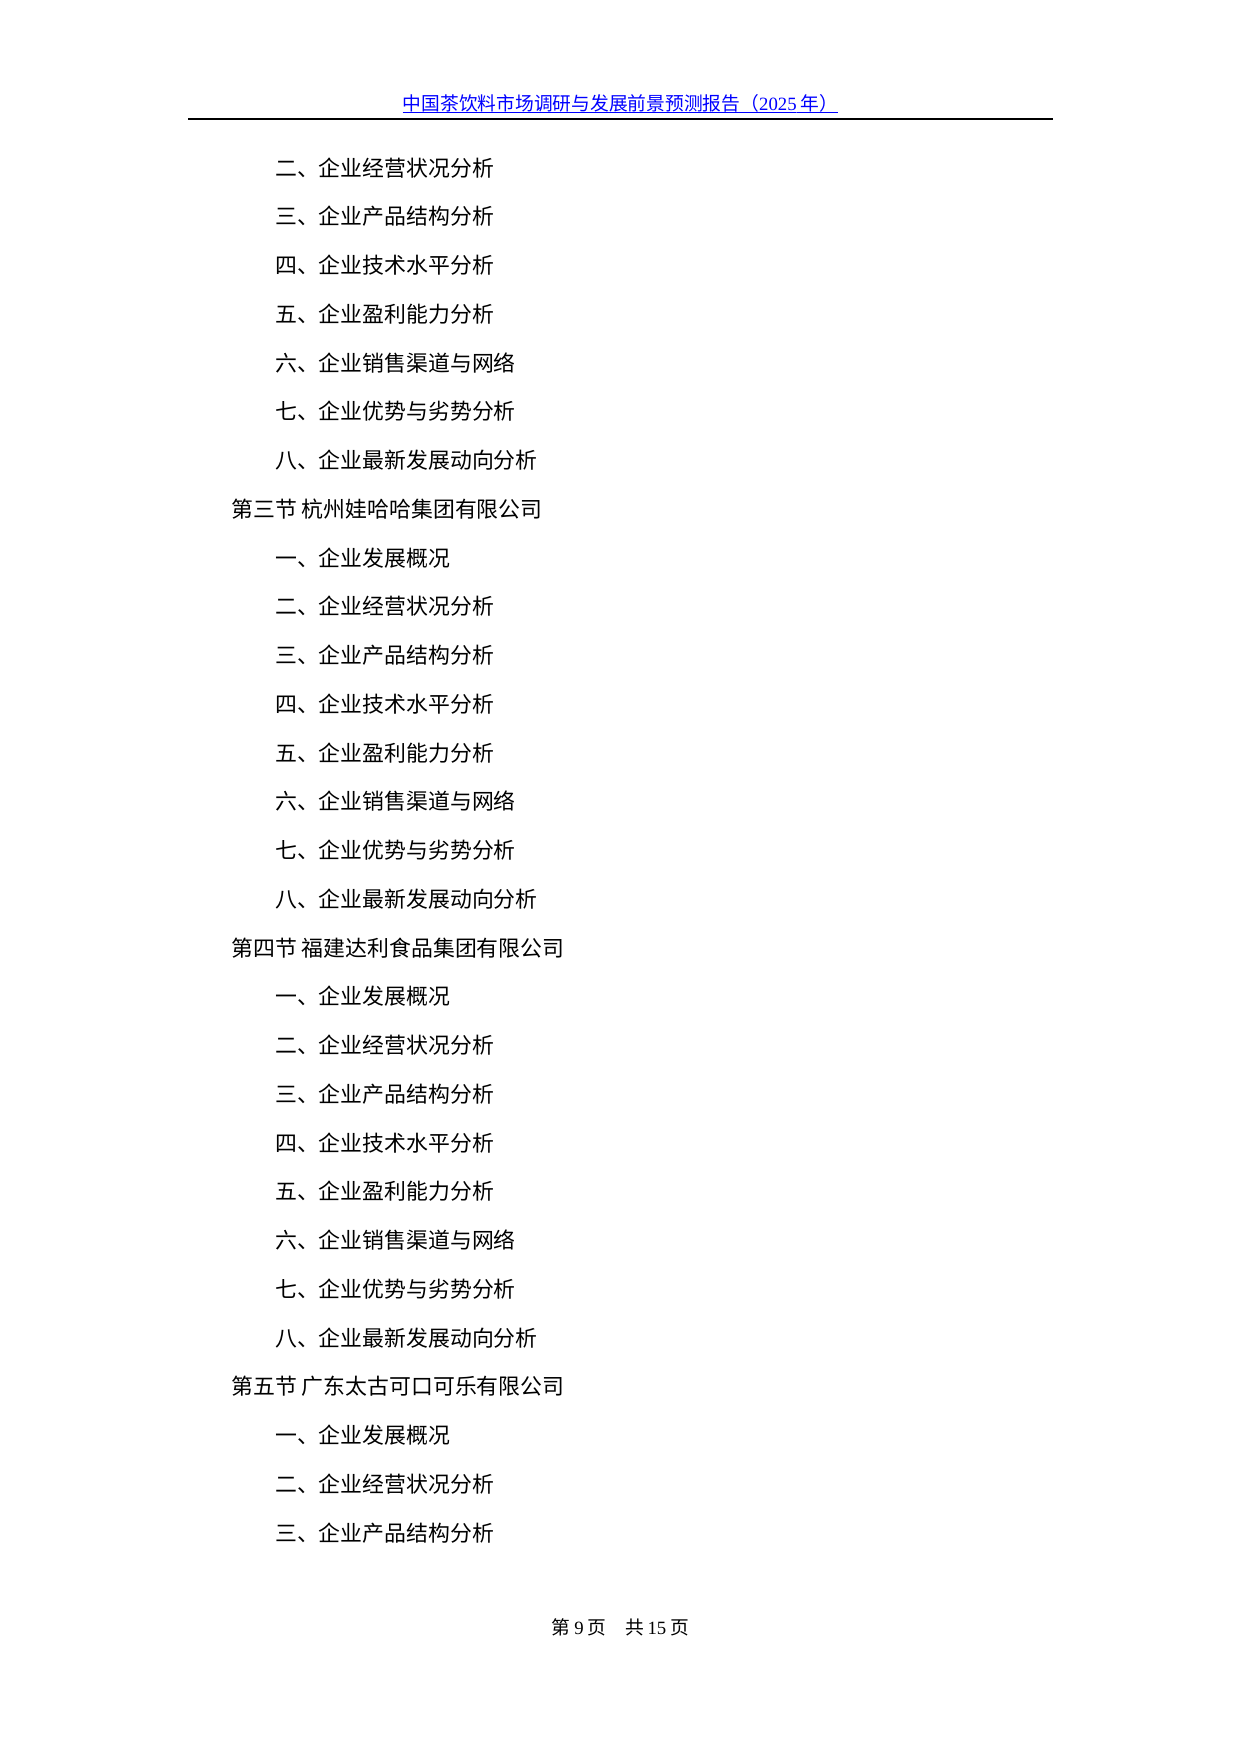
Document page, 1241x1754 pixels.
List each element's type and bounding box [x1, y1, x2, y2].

text [187, 150, 1053, 1548]
